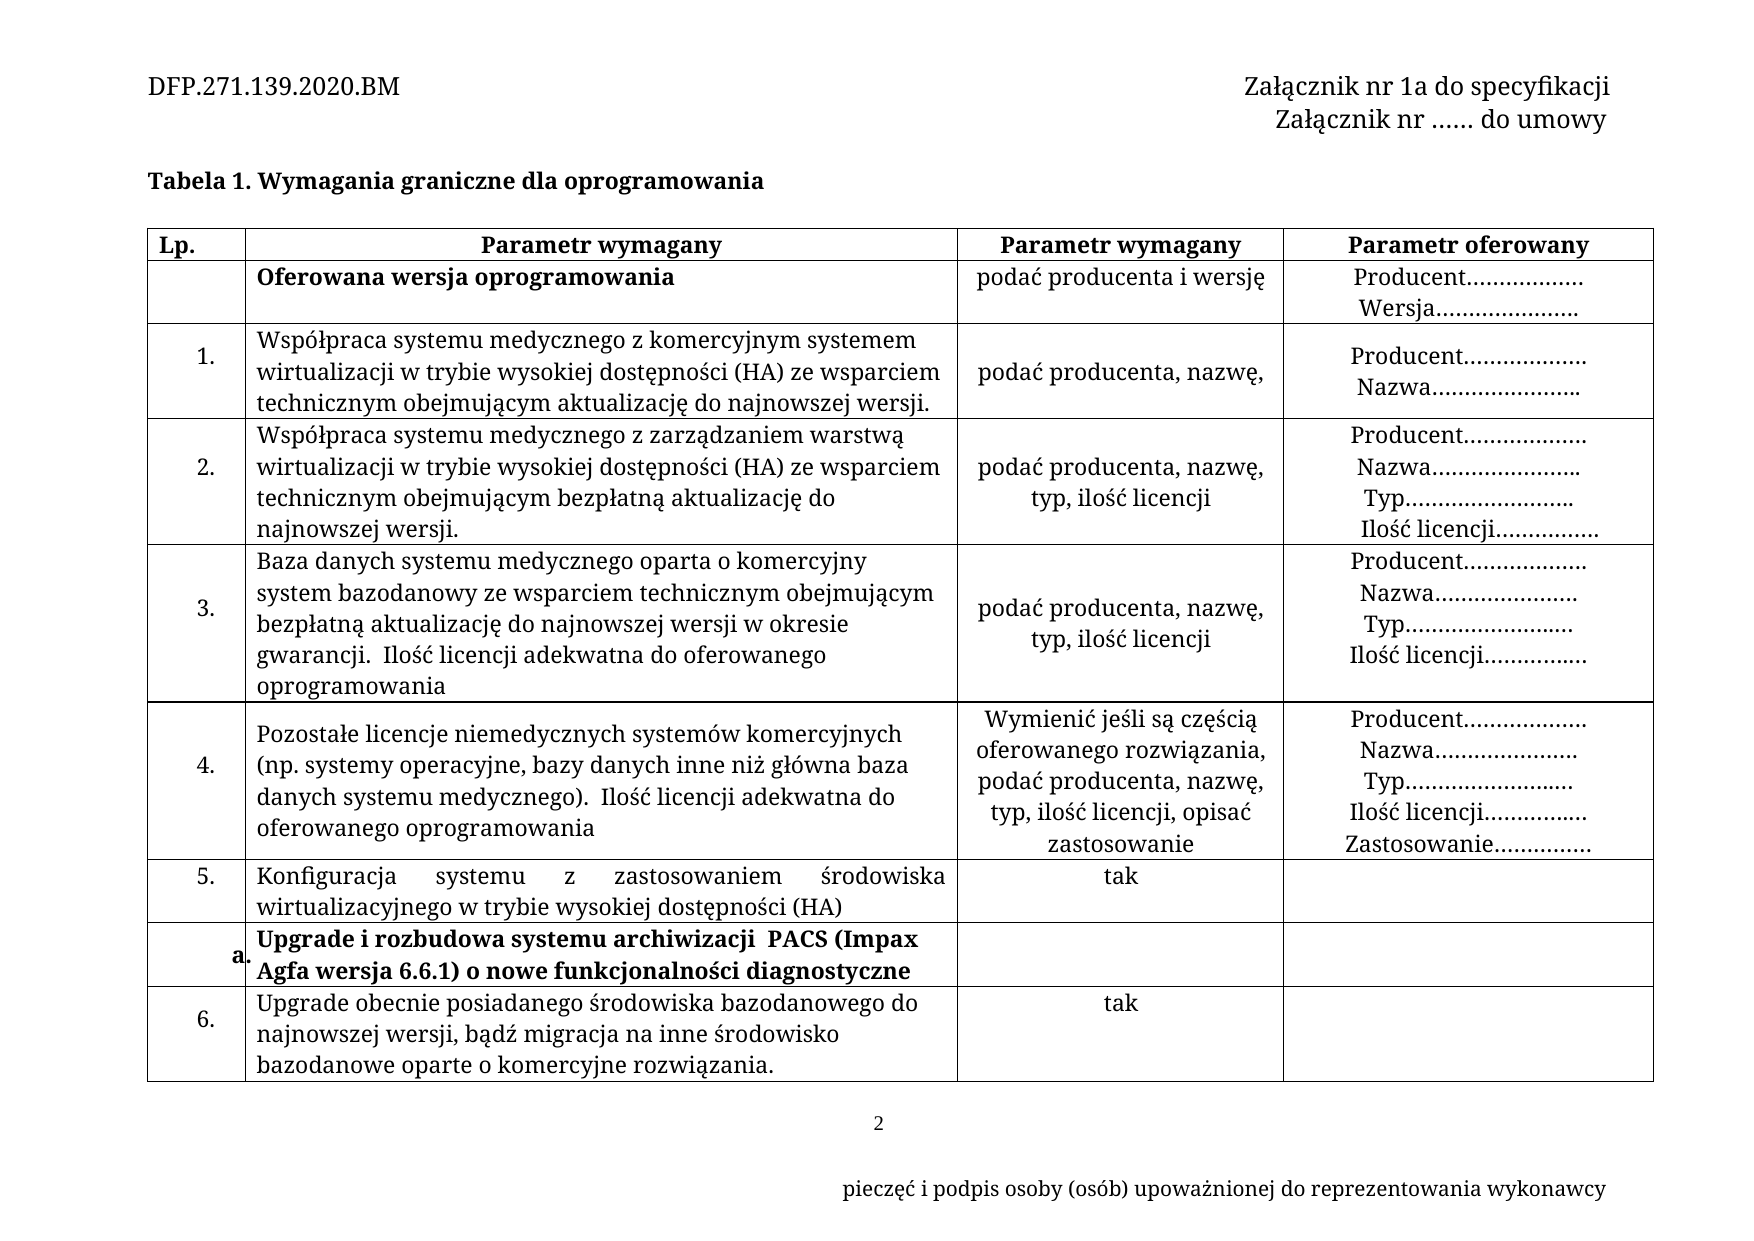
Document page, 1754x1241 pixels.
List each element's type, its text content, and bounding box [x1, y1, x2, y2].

table_cell podać producenta, nazwę, typ, ilość licencji [958, 545, 1283, 701]
table_cell Baza danych systemu medycznego oparta o komercyjny system bazodanowy ze wsparciem technicznym obejmującym bezpłatną aktualizację do najnowszej wersji w okresie gwarancji. Ilość licencji adekwatna do oferowanego oprogramowania [246, 545, 957, 701]
table_cell tak [958, 987, 1283, 1081]
table_cell [148, 261, 245, 323]
table_header Parametr wymagany [246, 229, 957, 260]
table_cell Producent………………. Nazwa…………………. Typ…………………..… Ilość licencji………….… Zastosowanie…………… [1284, 703, 1653, 859]
table_cell Współpraca systemu medycznego z zarządzaniem warstwą wirtualizacji w trybie wysokiej dostępności (HA) ze wsparciem technicznym obejmującym bezpłatną aktualizację do najnowszej wersji. [246, 419, 957, 544]
table_cell Upgrade obecnie posiadanego środowiska bazodanowego do najnowszej wersji, bądź migracja na inne środowisko bazodanowe oparte o komercyjne rozwiązania. [246, 987, 957, 1081]
table_cell Pozostałe licencje niemedycznych systemów komercyjnych (np. systemy operacyjne, bazy danych inne niż główna baza danych systemu medycznego). Ilość licencji adekwatna do oferowanego oprogramowania [246, 703, 957, 859]
text Tabela 1. Wymagania graniczne dla oprogramowania [148, 165, 1606, 196]
table_cell [1284, 987, 1653, 1081]
table_cell Producent………………. Nazwa………………….. Typ…………………….. Ilość licencji……………. [1284, 419, 1653, 544]
table_header Parametr oferowany [1284, 229, 1653, 260]
table_cell [148, 545, 245, 701]
table_cell [958, 923, 1283, 986]
table_cell Producent……………… Wersja…………………. [1284, 261, 1653, 323]
table_cell Oferowana wersja oprogramowania [246, 261, 957, 323]
table_cell Wymienić jeśli są częścią oferowanego rozwiązania, podać producenta, nazwę, typ, ilość licencji, opisać zastosowanie [958, 703, 1283, 859]
table_header Parametr wymagany [958, 229, 1283, 260]
table_cell Upgrade i rozbudowa systemu archiwizacji PACS (Impax Agfa wersja 6.6.1) o nowe funkcjonalności diagnostyczne [246, 923, 957, 986]
table_cell [1284, 860, 1653, 922]
table_cell [148, 419, 245, 544]
table_cell Współpraca systemu medycznego z komercyjnym systemem wirtualizacji w trybie wysokiej dostępności (HA) ze wsparciem technicznym obejmującym aktualizację do najnowszej wersji. [246, 324, 957, 418]
table_cell [148, 987, 245, 1081]
table_cell [148, 860, 245, 922]
table_cell tak [958, 860, 1283, 922]
table_cell Konfiguracja systemu z zastosowaniem środowiska wirtualizacyjnego w trybie wysokiej dostępności (HA) [246, 860, 957, 922]
table_cell [148, 324, 245, 418]
table_cell [1284, 923, 1653, 986]
table_cell podać producenta i wersję [958, 261, 1283, 323]
table_cell Producent………………. Nazwa………………….. [1284, 324, 1653, 418]
table_header Lp. [148, 229, 245, 260]
table_cell [148, 703, 245, 859]
table_cell podać producenta, nazwę, typ, ilość licencji [958, 419, 1283, 544]
table_cell Producent………………. Nazwa…………………. Typ…………………..… Ilość licencji………….… [1284, 545, 1653, 701]
table_cell podać producenta, nazwę, [958, 324, 1283, 418]
table_cell [148, 923, 245, 986]
